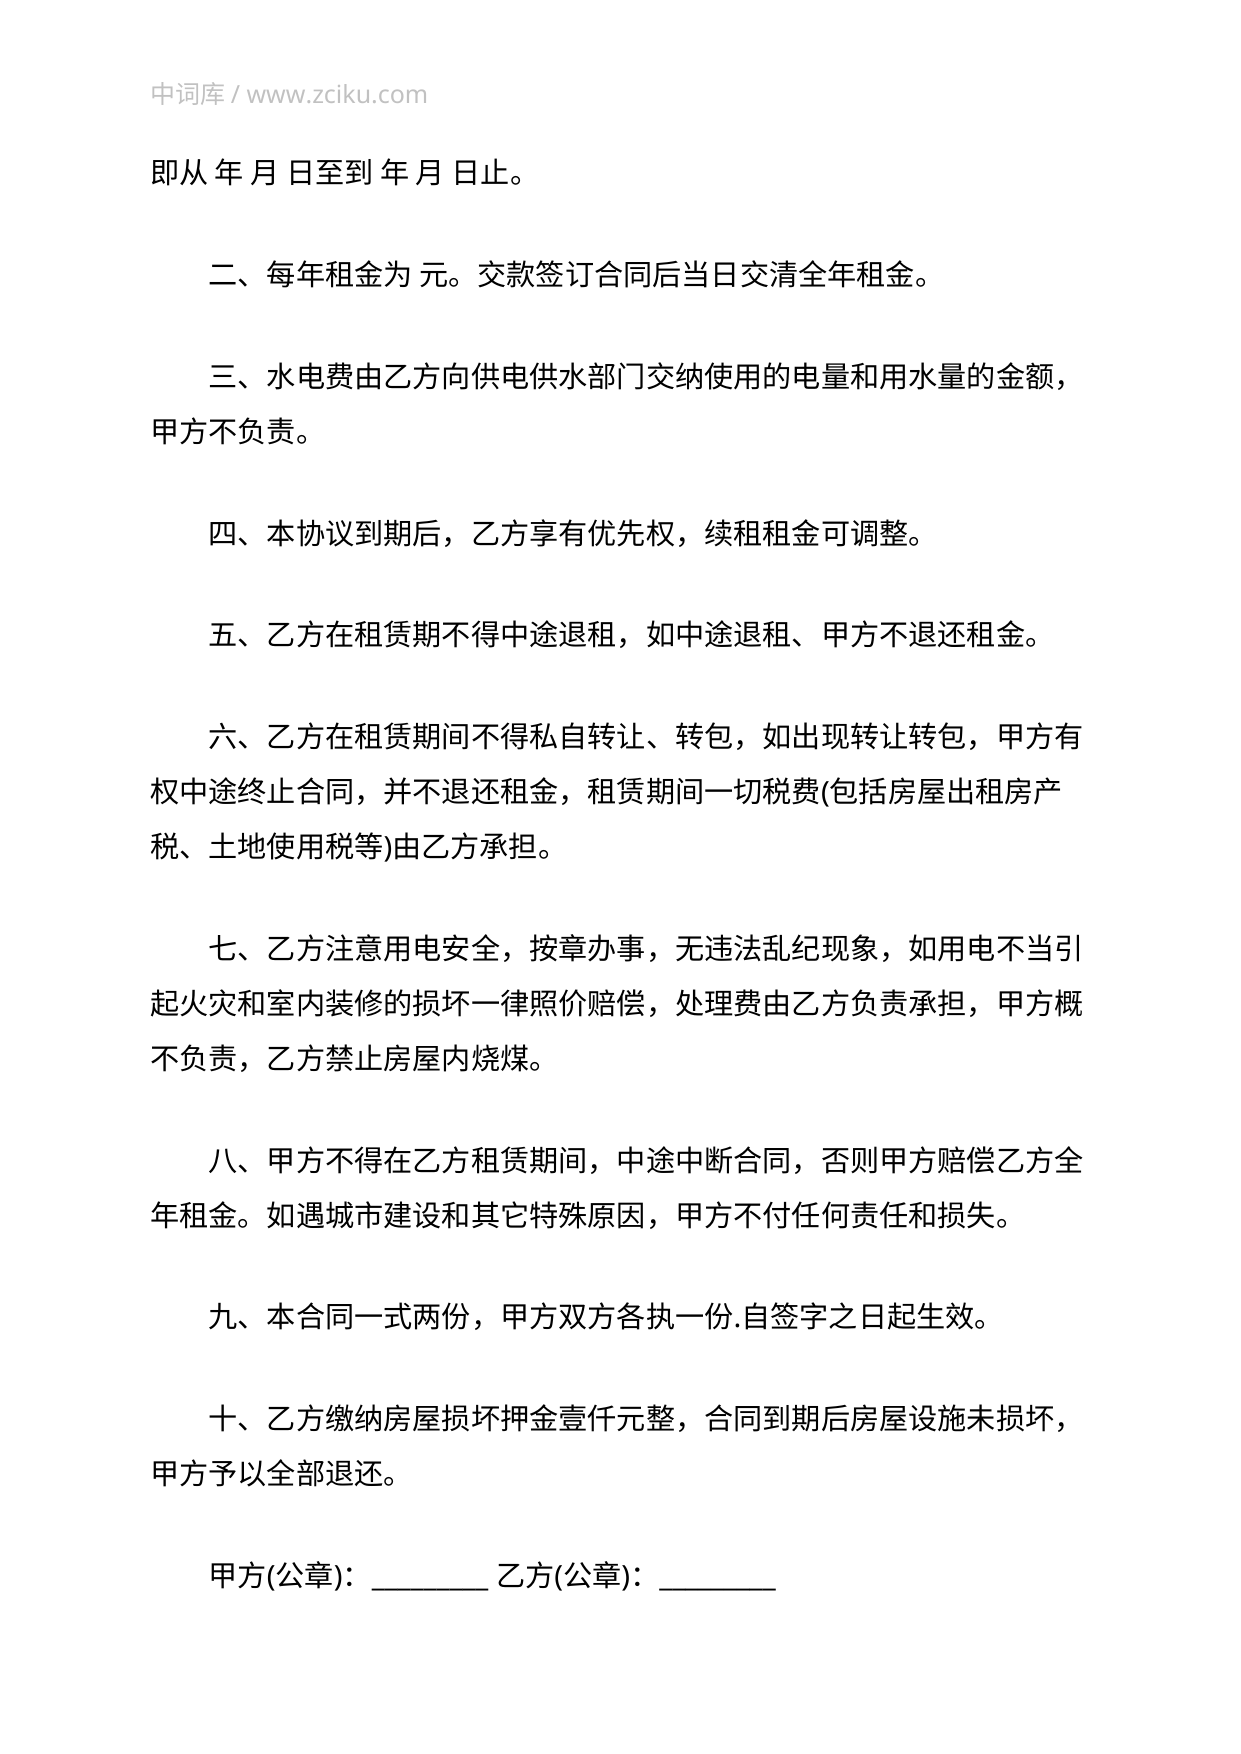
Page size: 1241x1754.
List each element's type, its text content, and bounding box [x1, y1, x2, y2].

text 二、每年租金为 元。交款签订合同后当日交清全年租金。 [150, 252, 1090, 294]
text 五、乙方在租赁期不得中途退租，如中途退租、甲方不退还租金。 [150, 612, 1090, 654]
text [150, 150, 1090, 192]
text 十、乙方缴纳房屋损坏押金壹仟元整，合同到期后房屋设施未损坏，甲方予以全部退还。 [150, 1396, 1090, 1493]
text 九、本合同一式两份，甲方双方各执一份.自签字之日起生效。 [150, 1294, 1090, 1336]
text 六、乙方在租赁期间不得私自转让、转包，如出现转让转包，甲方有权中途终止合同，并不退还租金，租赁期间一切税费(包括房屋出租房产税、土地使用税等)由乙方承担。 [150, 714, 1090, 866]
text 七、乙方注意用电安全，按章办事，无违法乱纪现象，如用电不当引起火灾和室内装修的损坏一律照价赔偿，处理费由乙方负责承担，甲方概不负责，乙方禁止房屋内烧煤。 [150, 926, 1090, 1078]
text 四、本协议到期后，乙方享有优先权，续租租金可调整。 [150, 510, 1090, 552]
text 甲方(公章)：_________ 乙方(公章)：_________ [150, 1552, 1090, 1595]
text 八、甲方不得在乙方租赁期间，中途中断合同，否则甲方赔偿乙方全年租金。如遇城市建设和其它特殊原因，甲方不付任何责任和损失。 [150, 1137, 1090, 1234]
text 三、水电费由乙方向供电供水部门交纳使用的电量和用水量的金额，甲方不负责。 [150, 353, 1090, 451]
